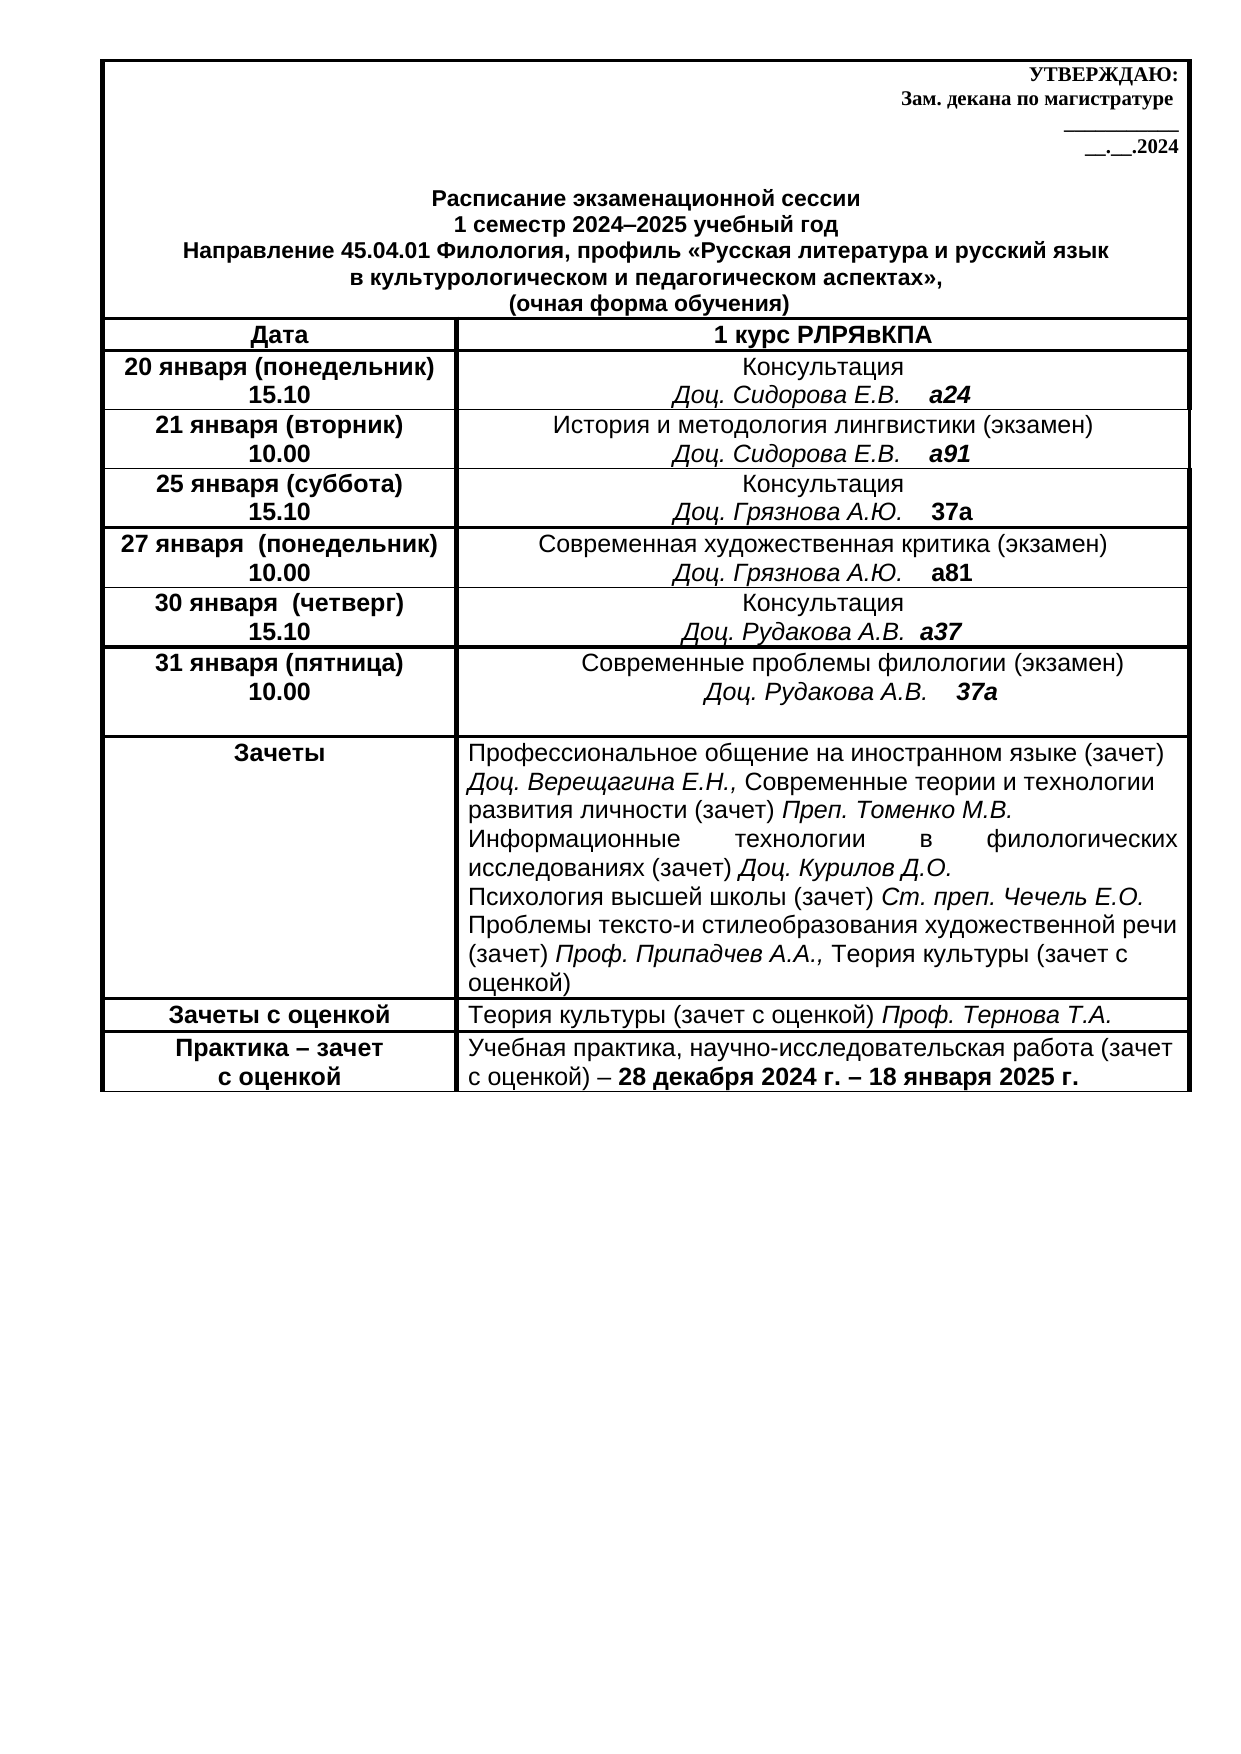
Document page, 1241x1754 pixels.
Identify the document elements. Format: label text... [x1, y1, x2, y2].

table_cell 27 января (понедельник) 10.00 [105, 529, 454, 587]
table_cell История и методология лингвистики (экзамен) Доц. Сидорова Е.В. а91 [459, 410, 1188, 468]
table_cell Практика – зачет с оценкой [105, 1033, 454, 1091]
table_header УТВЕРЖДАЮ: Зам. декана по магистратуре ___________ __.__.2024 Расписание экзаменационной сессии 1 семестр 2024‒2025 учебный год Направление 45.04.01 Филология, профиль «Русская литература и русский язык в культурологическом и педагогическом аспектах», (очная форма обучения) [105, 62, 1187, 317]
table_cell 20 января (понедельник) 15.10 [105, 352, 454, 409]
table_cell Теория культуры (зачет с оценкой) Проф. Тернова Т.А. [459, 1000, 1187, 1030]
table_cell 31 января (пятница) 10.00 [105, 649, 454, 735]
table_cell Современная художественная критика (экзамен) Доц. Грязнова А.Ю. а81 [459, 529, 1187, 587]
table_cell Профессиональное общение на иностранном языке (зачет) Доц. Верещагина Е.Н., Современные теории и технологии развития личности (зачет) Преп. Томенко М.В. Информационные технологии в филологических исследованиях (зачет) Доц. Курилов Д.О. Психология высшей школы (зачет) Ст. преп. Чечель Е.О. Проблемы тексто-и стилеобразования художественной речи (зачет) Проф. Припадчев А.А., Теория культуры (зачет с оценкой) [459, 738, 1187, 997]
table_cell 21 января (вторник) 10.00 [105, 410, 454, 468]
table_cell 25 января (суббота) 15.10 [105, 469, 454, 526]
table_cell Дата [105, 320, 454, 348]
table_cell 30 января (четверг) 15.10 [105, 588, 454, 645]
table_cell Учебная практика, научно-исследовательская работа (зачет с оценкой) – 28 декабря 2024 г. – 18 января 2025 г. [459, 1033, 1187, 1091]
table_cell Консультация Доц. Сидорова Е.В. а24 [459, 352, 1187, 409]
table_cell Консультация Доц. Грязнова А.Ю. 37а [459, 469, 1187, 526]
table_cell 1 курс РЛРЯвКПА [459, 320, 1187, 348]
table_cell Зачеты с оценкой [105, 1000, 454, 1030]
table_cell Консультация Доц. Рудакова А.В. а37 [459, 588, 1187, 645]
table_cell Зачеты [105, 738, 454, 997]
table_cell Современные проблемы филологии (экзамен) Доц. Рудакова А.В. 37а [459, 649, 1187, 735]
